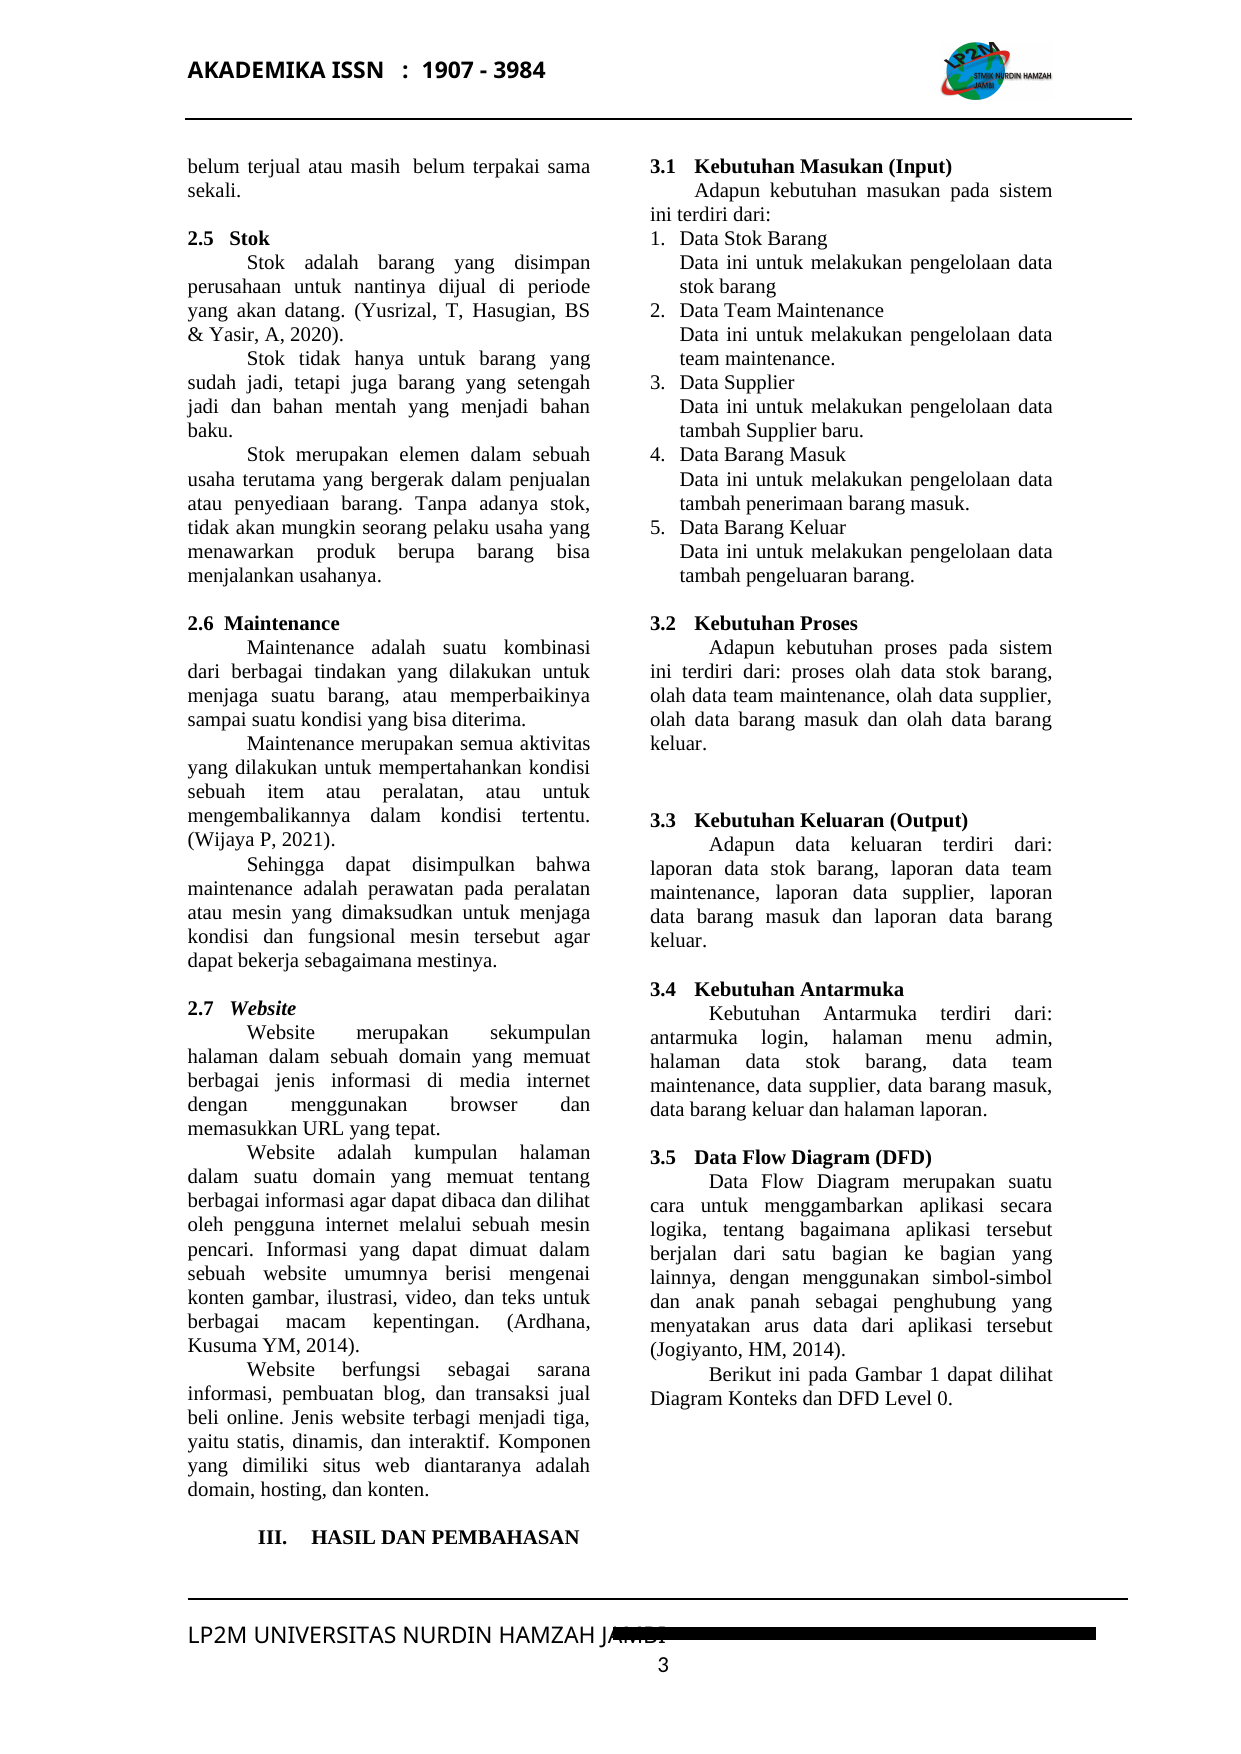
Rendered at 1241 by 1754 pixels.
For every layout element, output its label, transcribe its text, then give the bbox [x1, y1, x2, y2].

list Berikut ini pada Gambar 1 dapat dilihat Diagram Konteks dan DFD Level 0. [650, 1361, 1053, 1409]
list Adapun data keluaran terdiri dari: laporan data stok barang, laporan data team maintenance, laporan data supplier, laporan data barang masuk dan laporan data barang keluar. [650, 832, 1053, 952]
text Website merupakan sekumpulan halaman dalam sebuah domain yang memuat berbagai jenis informasi di media internet dengan menggunakan browser dan memasukkan URL yang tepat. [187, 1020, 591, 1140]
text Stok tidak hanya untuk barang yang sudah jadi, tetapi juga barang yang setengah jadi dan bahan mentah yang menjadi bahan baku. [187, 346, 591, 442]
list Data Stok Barang [650, 226, 1053, 250]
text Sehingga dapat disimpulkan bahwa maintenance adalah perawatan pada peralatan atau mesin yang dimaksudkan untuk menjaga kondisi dan fungsional mesin tersebut agar dapat bekerja sebagaimana mestinya. [187, 851, 591, 972]
text Maintenance merupakan semua aktivitas yang dilakukan untuk mempertahankan kondisi sebuah item atau peralatan, atau untuk mengembalikannya dalam kondisi tertentu. (Wijaya P, 2021). [187, 731, 591, 851]
list Data Flow Diagram (DFD) [650, 1145, 1053, 1169]
picture [940, 42, 993, 100]
text Website berfungsi sebagai sarana informasi, pembuatan blog, dan transaksi jual beli online. Jenis website terbagi menjadi tiga, yaitu statis, dinamis, dan interaktif. Komponen yang dimiliki situs web diantaranya adalah domain, hosting, dan konten. [187, 1357, 591, 1501]
list Kebutuhan Proses [650, 611, 1053, 635]
list Kebutuhan Masukan (Input) [650, 154, 1053, 178]
list Data Barang Keluar [650, 514, 1053, 539]
text Data ini untuk melakukan pengelolaan data tambah pengeluaran barang. [679, 539, 1053, 587]
list Data Team Maintenance [650, 298, 1053, 322]
picture [982, 74, 992, 78]
list Data ini untuk melakukan pengelolaan data team maintenance. [679, 322, 1053, 370]
picture [983, 42, 1053, 100]
text Stok adalah barang yang disimpan perusahaan untuk nantinya dijual di periode yang akan datang. (Yusrizal, T, Hasugian, BS & Yasir, A, 2020). [187, 250, 591, 346]
list Data ini untuk melakukan pengelolaan data stok barang [679, 250, 1053, 298]
list Adapun kebutuhan masukan pada sistem ini terdiri dari: [650, 178, 1053, 226]
list Kebutuhan Antarmuka [650, 976, 1053, 1001]
list HASIL DAN PEMBAHASAN [247, 1525, 591, 1549]
text 2.7 Website [187, 996, 591, 1020]
list Kebutuhan Antarmuka terdiri dari: antarmuka login, halaman menu admin, halaman data stok barang, data team maintenance, data supplier, data barang masuk, data barang keluar dan halaman laporan. [650, 1001, 1053, 1121]
list Kebutuhan Keluaran (Output) [650, 808, 1053, 832]
text 2.5 Stok [187, 226, 591, 250]
list Data Barang Masuk [650, 442, 1053, 466]
list Adapun kebutuhan proses pada sistem ini terdiri dari: proses olah data stok barang, olah data team maintenance, olah data supplier, olah data barang masuk dan olah data barang keluar. [650, 635, 1053, 755]
list Data ini untuk melakukan pengelolaan data tambah Supplier baru. [679, 394, 1053, 442]
text 2.6 Maintenance [187, 611, 591, 635]
text Website adalah kumpulan halaman dalam suatu domain yang memuat tentang berbagai informasi agar dapat dibaca dan dilihat oleh pengguna internet melalui sebuah mesin pencari. Informasi yang dapat dimuat dalam sebuah website umumnya berisi mengenai konten gambar, ilustrasi, video, dan teks untuk berbagai macam kepentingan. (Ardhana, Kusuma YM, 2014). [187, 1140, 591, 1357]
list Data Supplier [650, 370, 1053, 394]
text Maintenance adalah suatu kombinasi dari berbagai tindakan yang dilakukan untuk menjaga suatu barang, atau memperbaikinya sampai suatu kondisi yang bisa diterima. [187, 635, 591, 731]
text Stok merupakan elemen dalam sebuah usaha terutama yang bergerak dalam penjualan atau penyediaan barang. Tanpa adanya stok, tidak akan mungkin seorang pelaku usaha yang menawarkan produk berupa barang bisa menjalankan usahanya. [187, 442, 591, 587]
list Data ini untuk melakukan pengelolaan data tambah penerimaan barang masuk. [679, 466, 1053, 514]
list Data Flow Diagram merupakan suatu cara untuk menggambarkan aplikasi secara logika, tentang bagaimana aplikasi tersebut berjalan dari satu bagian ke bagian yang lainnya, dengan menggunakan simbol-simbol dan anak panah sebagai penghubung yang menyatakan arus data dari aplikasi tersebut (Jogiyanto, HM, 2014). [650, 1169, 1053, 1361]
